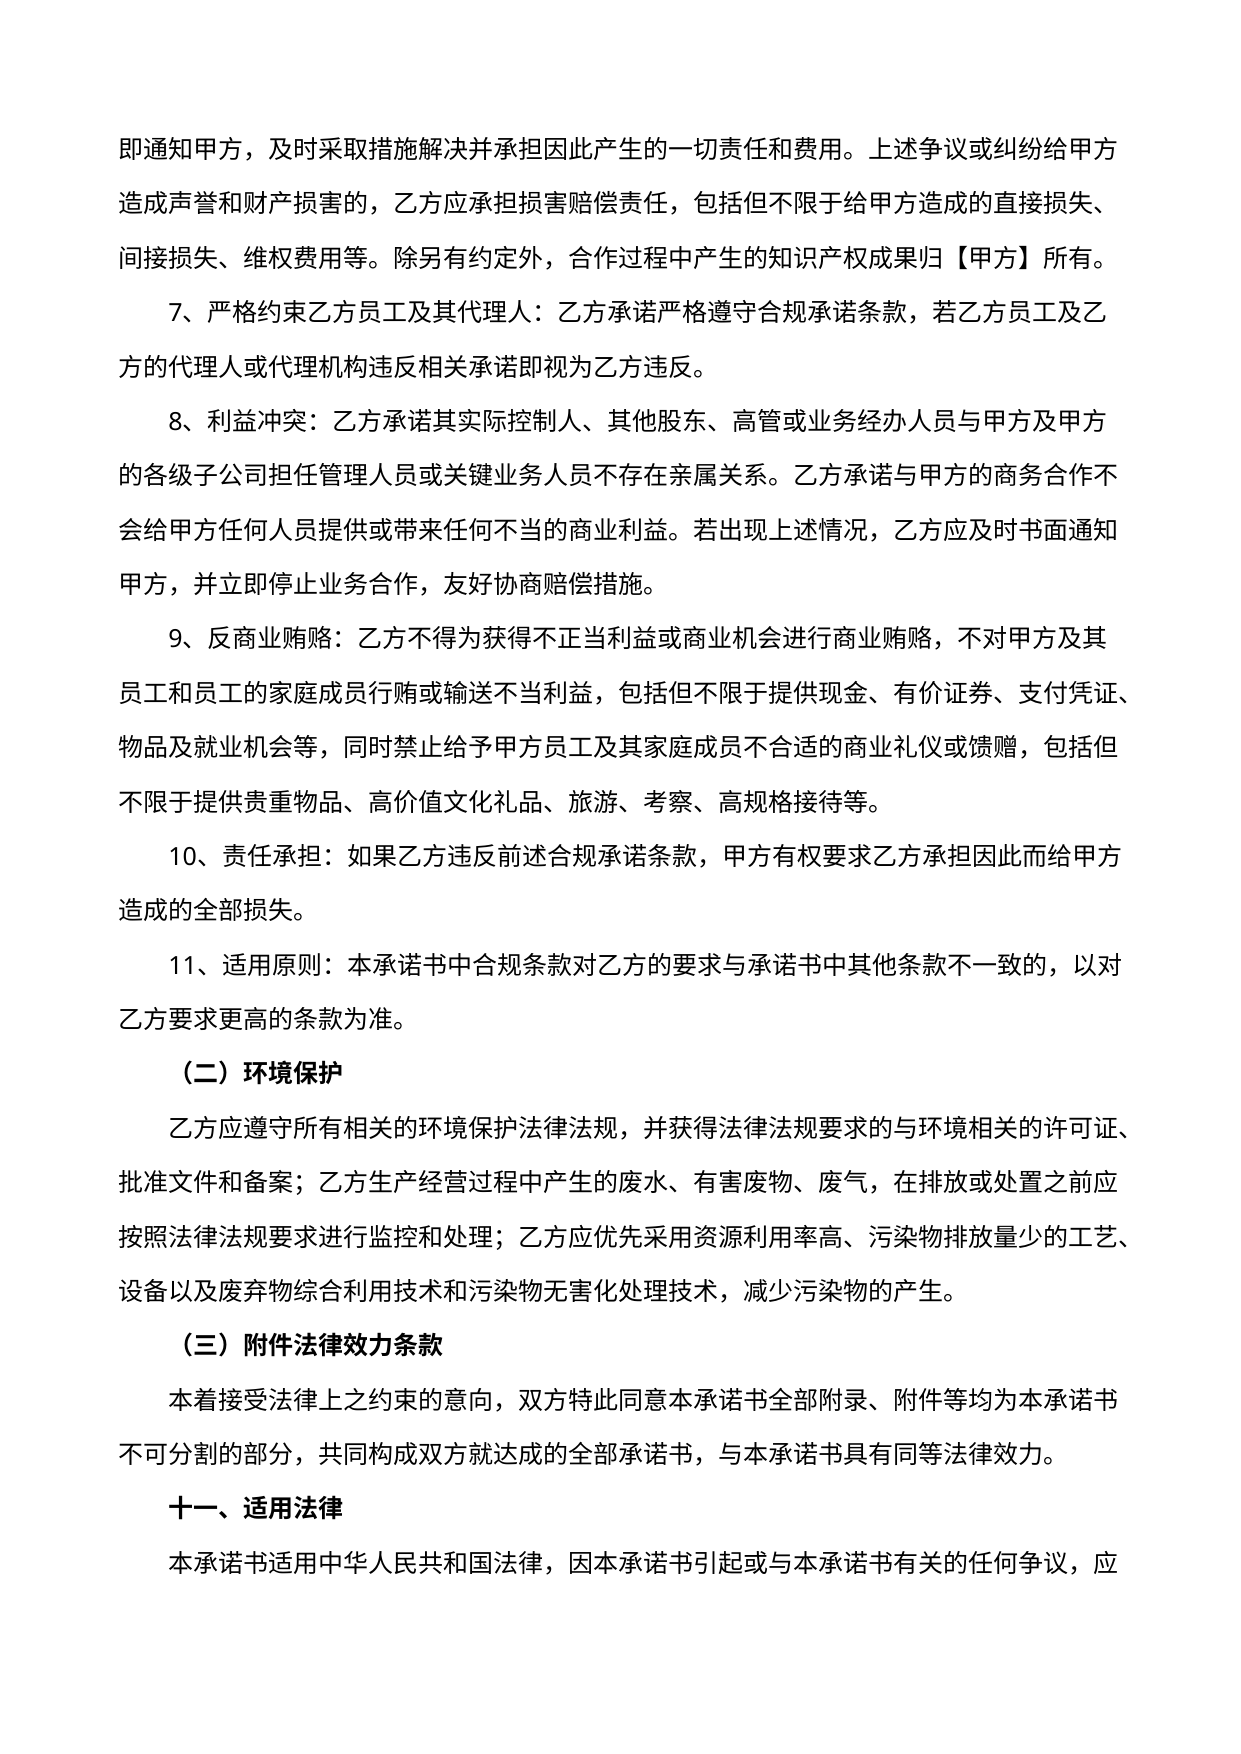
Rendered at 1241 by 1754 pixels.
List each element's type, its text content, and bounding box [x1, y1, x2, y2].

text 11、适用原则：本承诺书中合规条款对乙方的要求与承诺书中其他条款不一致的，以对乙方要求更高的条款为准。 [118, 945, 1122, 1036]
text 8、利益冲突：乙方承诺其实际控制人、其他股东、高管或业务经办人员与甲方及甲方的各级子公司担任管理人员或关键业务人员不存在亲属关系。乙方承诺与甲方的商务合作不会给甲方任何人员提供或带来任何不当的商业利益。若出现上述情况，乙方应及时书面通知甲方，并立即停止业务合作，友好协商赔偿措施。 [118, 401, 1122, 601]
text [118, 1543, 1122, 1579]
text 7、严格约束乙方员工及其代理人：乙方承诺严格遵守合规承诺条款，若乙方员工及乙方的代理人或代理机构违反相关承诺即视为乙方违反。 [118, 293, 1122, 383]
text 9、反商业贿赂：乙方不得为获得不正当利益或商业机会进行商业贿赂，不对甲方及其员工和员工的家庭成员行贿或输送不当利益，包括但不限于提供现金、有价证券、支付凭证、物品及就业机会等，同时禁止给予甲方员工及其家庭成员不合适的商业礼仪或馈赠，包括但不限于提供贵重物品、高价值文化礼品、旅游、考察、高规格接待等。 [118, 619, 1122, 818]
text 十一、适用法律 [118, 1489, 1122, 1525]
text （三）附件法律效力条款 [118, 1326, 1122, 1362]
text 10、责任承担：如果乙方违反前述合规承诺条款，甲方有权要求乙方承担因此而给甲方造成的全部损失。 [118, 836, 1122, 927]
text 乙方应遵守所有相关的环境保护法律法规，并获得法律法规要求的与环境相关的许可证、批准文件和备案；乙方生产经营过程中产生的废水、有害废物、废气，在排放或处置之前应按照法律法规要求进行监控和处理；乙方应优先采用资源利用率高、污染物排放量少的工艺、设备以及废弃物综合利用技术和污染物无害化处理技术，减少污染物的产生。 [118, 1108, 1122, 1308]
text （二）环境保护 [118, 1054, 1122, 1090]
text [118, 129, 1122, 274]
text 本着接受法律上之约束的意向，双方特此同意本承诺书全部附录、附件等均为本承诺书不可分割的部分，共同构成双方就达成的全部承诺书，与本承诺书具有同等法律效力。 [118, 1380, 1122, 1471]
